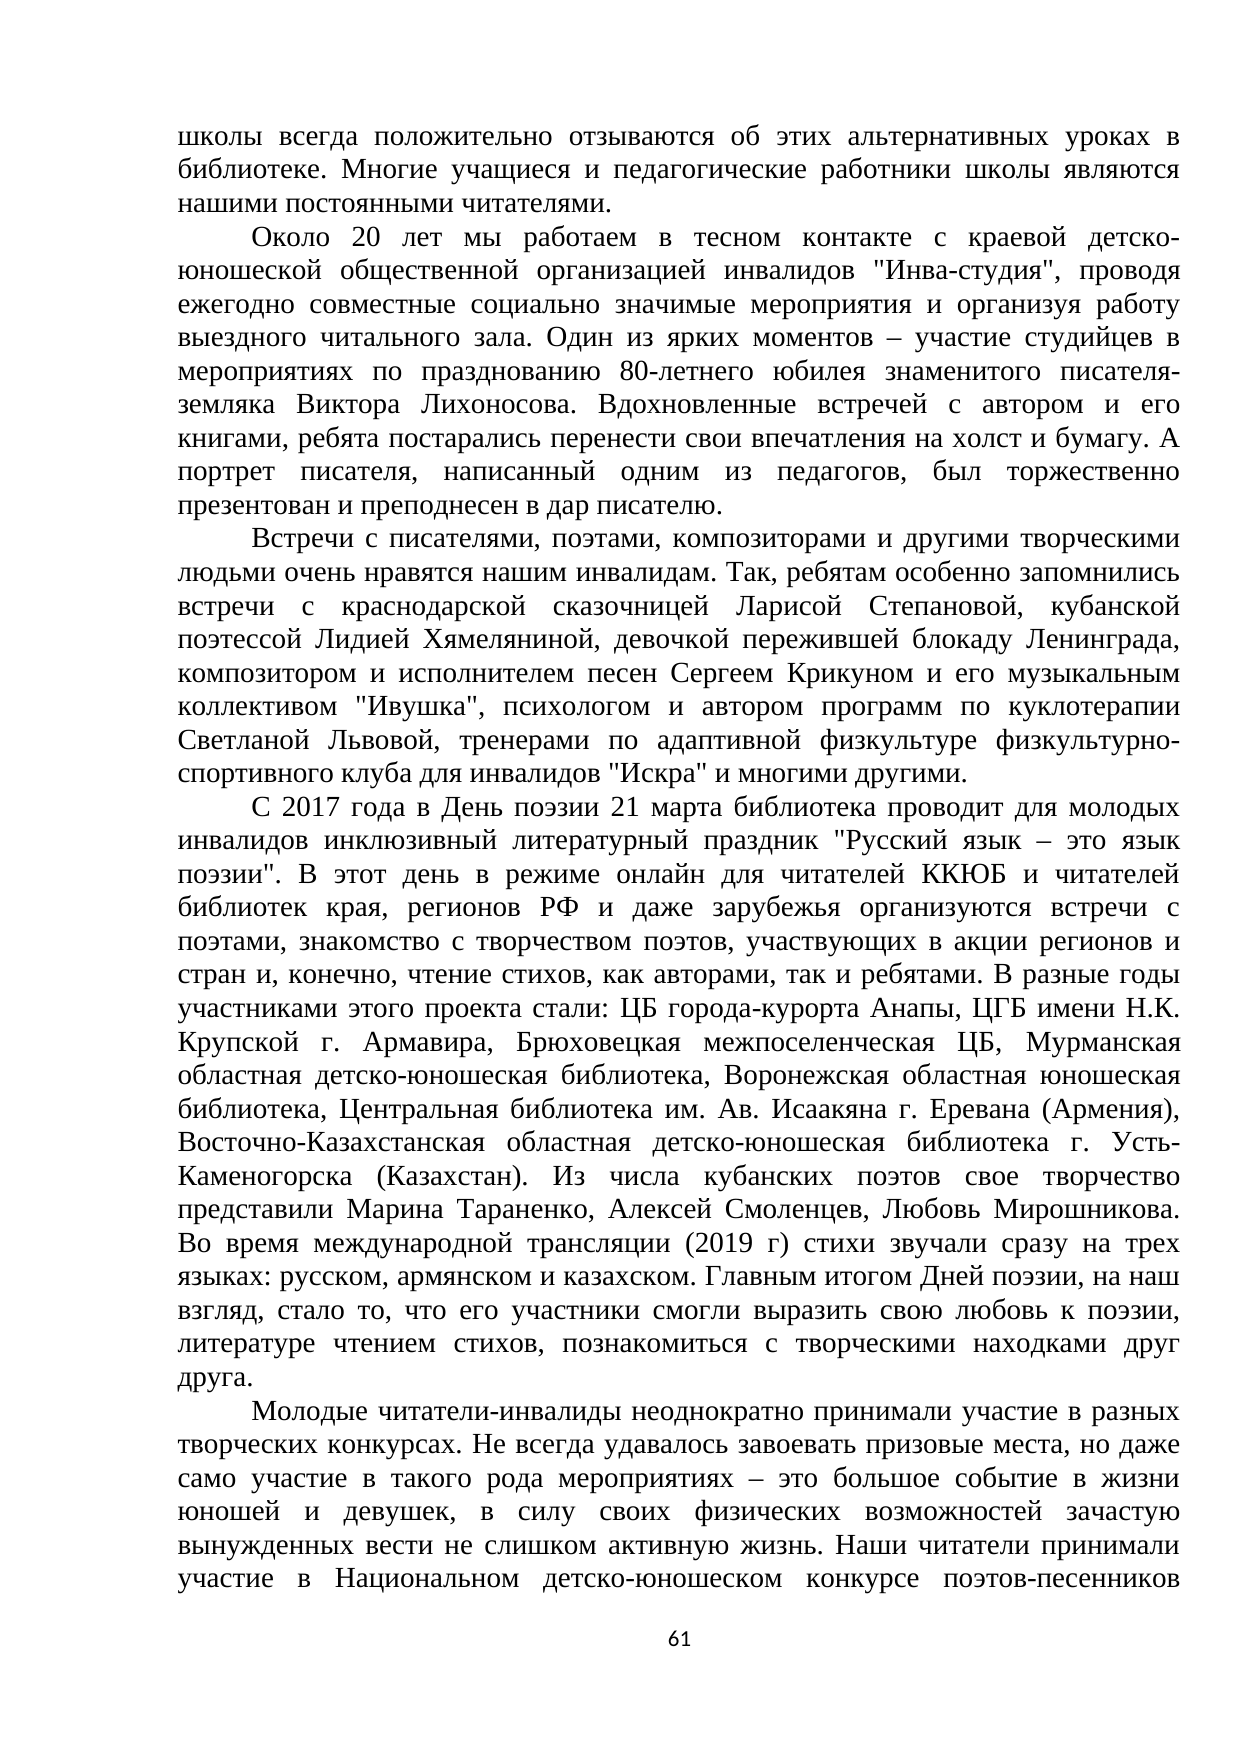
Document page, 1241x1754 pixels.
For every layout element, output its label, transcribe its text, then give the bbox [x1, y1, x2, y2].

text Встречи с писателями, поэтами, композиторами и другими творческими людьми очень нравятся нашим инвалидам. Так, ребятам особенно запомнились встречи с краснодарской сказочницей Ларисой Степановой, кубанской поэтессой Лидией Хямеляниной, девочкой пережившей блокаду Ленинграда, композитором и исполнителем песен Сергеем Крикуном и его музыкальным коллективом "Ивушка", психологом и автором программ по куклотерапии Светланой Львовой, тренерами по адаптивной физкультуре физкультурно-спортивного клуба для инвалидов "Искра" и многими другими. [177, 521, 1181, 789]
text Около 20 лет мы работаем в тесном контакте с краевой детско-юношеской общественной организацией инвалидов "Инва-студия", проводя ежегодно совместные социально значимые мероприятия и организуя работу выездного читального зала. Один из ярких моментов – участие студийцев в мероприятиях по празднованию 80-летнего юбилея знаменитого писателя-земляка Виктора Лихоносова. Вдохновленные встречей с автором и его книгами, ребята постарались перенести свои впечатления на холст и бумагу. А портрет писателя, написанный одним из педагогов, был торжественно презентован и преподнесен в дар писателю. [177, 219, 1181, 521]
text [177, 118, 1181, 219]
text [177, 1393, 1181, 1594]
text С 2017 года в День поэзии 21 марта библиотека проводит для молодых инвалидов инклюзивный литературный праздник "Русский язык – это язык поэзии". В этот день в режиме онлайн для читателей ККЮБ и читателей библиотек края, регионов РФ и даже зарубежья организуются встречи с поэтами, знакомство с творчеством поэтов, участвующих в акции регионов и стран и, конечно, чтение стихов, как авторами, так и ребятами. В разные годы участниками этого проекта стали: ЦБ города-курорта Анапы, ЦГБ имени Н.К. Крупской г. Армавира, Брюховецкая межпоселенческая ЦБ, Мурманская областная детско-юношеская библиотека, Воронежская областная юношеская библиотека, Центральная библиотека им. Ав. Исаакяна г. Еревана (Армения), Восточно-Казахстанская областная детско-юношеская библиотека г. Усть-Каменогорска (Казахстан). Из числа кубанских поэтов свое творчество представили Марина Тараненко, Алексей Смоленцев, Любовь Мирошникова. Во время международной трансляции (2019 г) стихи звучали сразу на трех языках: русском, армянском и казахском. Главным итогом Дней поэзии, на наш взгляд, стало то, что его участники смогли выразить свою любовь к поэзии, литературе чтением стихов, познакомиться с творческими находками друг друга. [177, 789, 1181, 1393]
